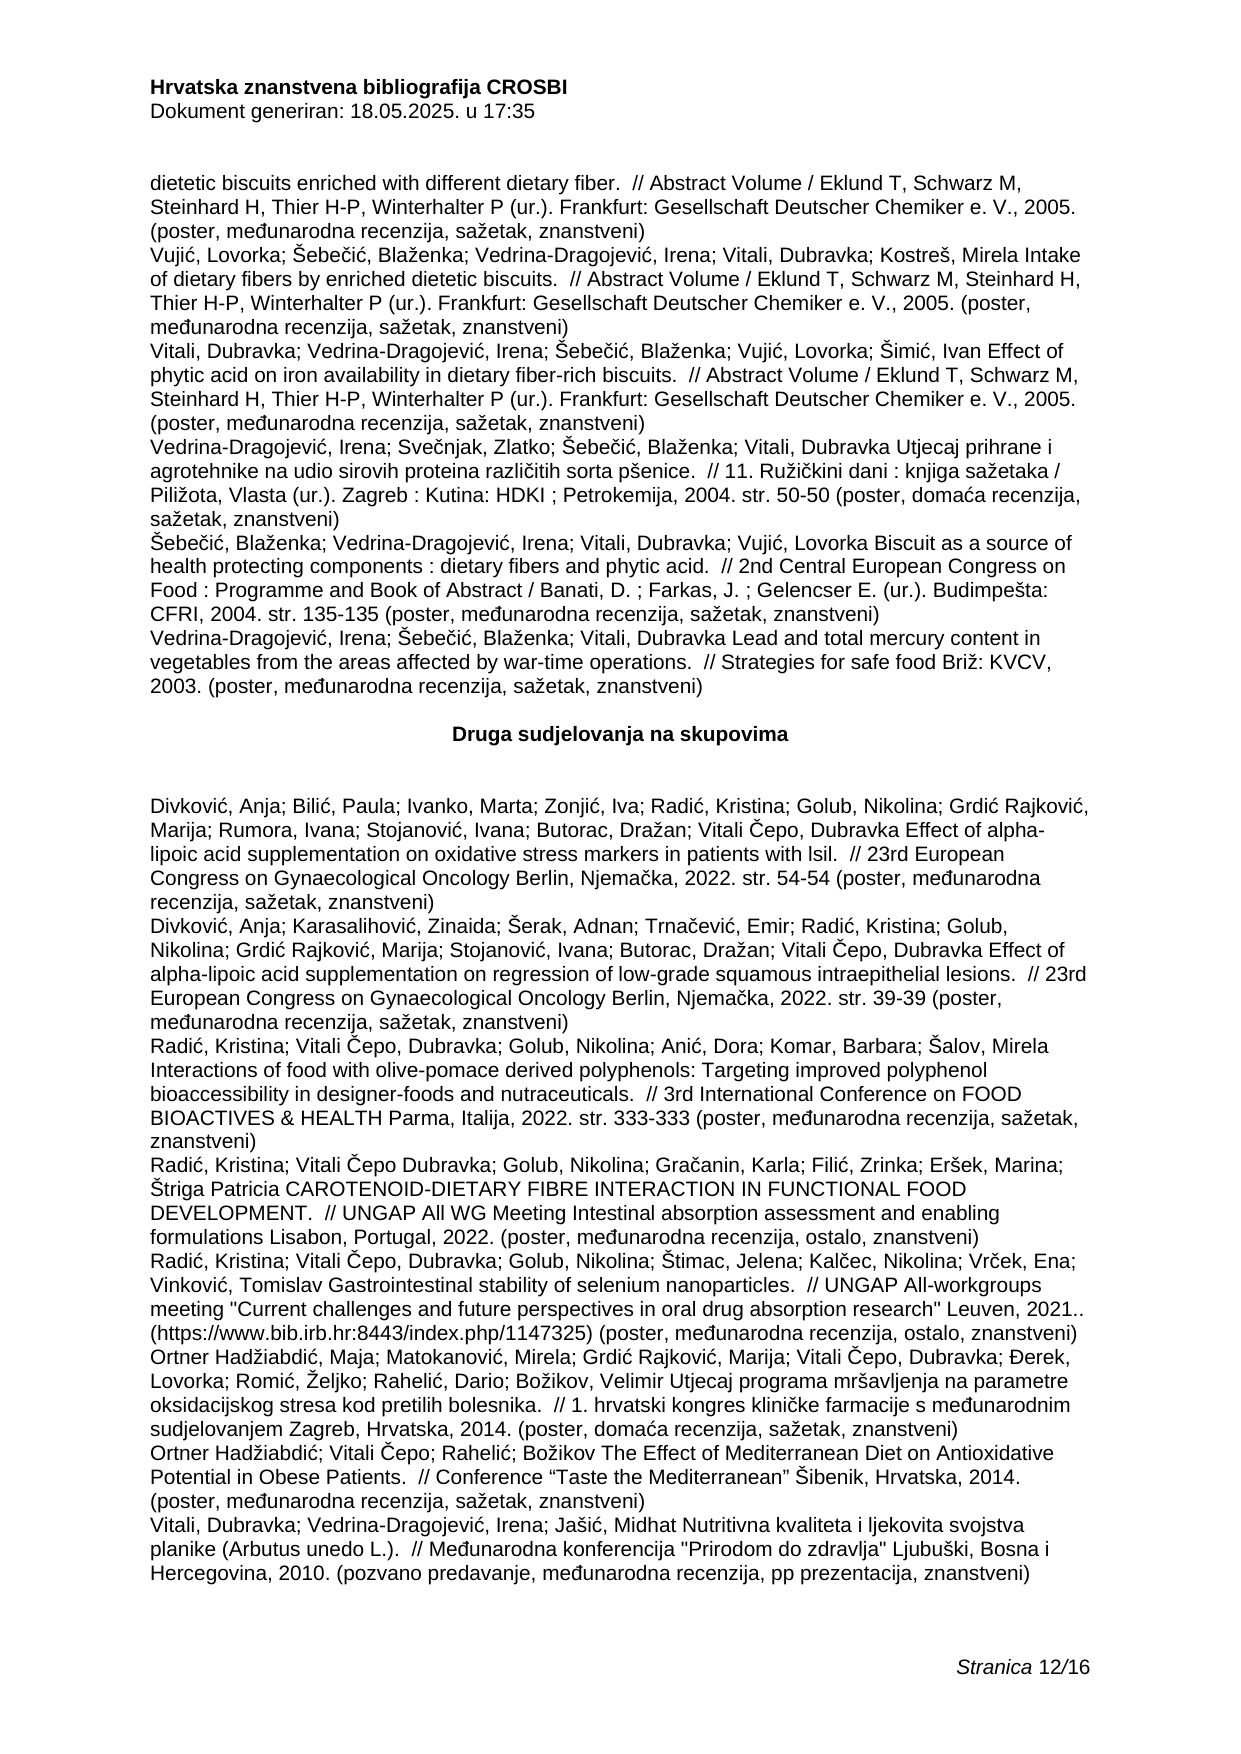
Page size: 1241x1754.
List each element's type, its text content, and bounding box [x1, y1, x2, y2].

text Vitali, Dubravka; Vedrina-Dragojević, Irena; Šebečić, Blaženka; Vujić, Lovorka; Šimić, Ivan [150, 339, 1090, 434]
text Ortner Hadžiabdić; Vitali Čepo; Rahelić; Božikov [150, 1441, 1090, 1513]
text Vedrina-Dragojević, Irena; Šebečić, Blaženka; Vitali, Dubravka [150, 626, 1090, 698]
text Ortner Hadžiabdić, Maja; Matokanović, Mirela; Grdić Rajković, Marija; Vitali Čepo, Dubravka; Đerek, Lovorka; Romić, Željko; Rahelić, Dario; Božikov, Velimir [150, 1345, 1090, 1441]
text Radić, Kristina; Vitali Čepo, Dubravka; Golub, Nikolina; Anić, Dora; Komar, Barbara; Šalov, Mirela [150, 1033, 1090, 1153]
text Radić, Kristina; Vitali Čepo Dubravka; Golub, Nikolina; Gračanin, Karla; Filić, Zrinka; Eršek, Marina; Štriga Patricia [150, 1153, 1090, 1249]
text Šebečić, Blaženka; Vedrina-Dragojević, Irena; Vitali, Dubravka; Vujić, Lovorka [150, 530, 1090, 626]
subtitle Druga sudjelovanja na skupovima [150, 722, 1090, 746]
text Divković, Anja; Bilić, Paula; Ivanko, Marta; Zonjić, Iva; Radić, Kristina; Golub, Nikolina; Grdić Rajković, Marija; Rumora, Ivana; Stojanović, Ivana; Butorac, Dražan; Vitali Čepo, Dubravka [150, 794, 1090, 914]
text Divković, Anja; Karasalihović, Zinaida; Šerak, Adnan; Trnačević, Emir; Radić, Kristina; Golub, Nikolina; Grdić Rajković, Marija; Stojanović, Ivana; Butorac, Dražan; Vitali Čepo, Dubravka [150, 914, 1090, 1033]
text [150, 171, 1090, 243]
text Vedrina-Dragojević, Irena; Svečnjak, Zlatko; Šebečić, Blaženka; Vitali, Dubravka [150, 434, 1090, 530]
text Radić, Kristina; Vitali Čepo, Dubravka; Golub, Nikolina; Štimac, Jelena; Kalčec, Nikolina; Vrček, Ena; Vinković, Tomislav [150, 1249, 1090, 1345]
text Vujić, Lovorka; Šebečić, Blaženka; Vedrina-Dragojević, Irena; Vitali, Dubravka; Kostreš, Mirela [150, 243, 1090, 339]
text Vitali, Dubravka; Vedrina-Dragojević, Irena; Jašić, Midhat [150, 1513, 1090, 1584]
